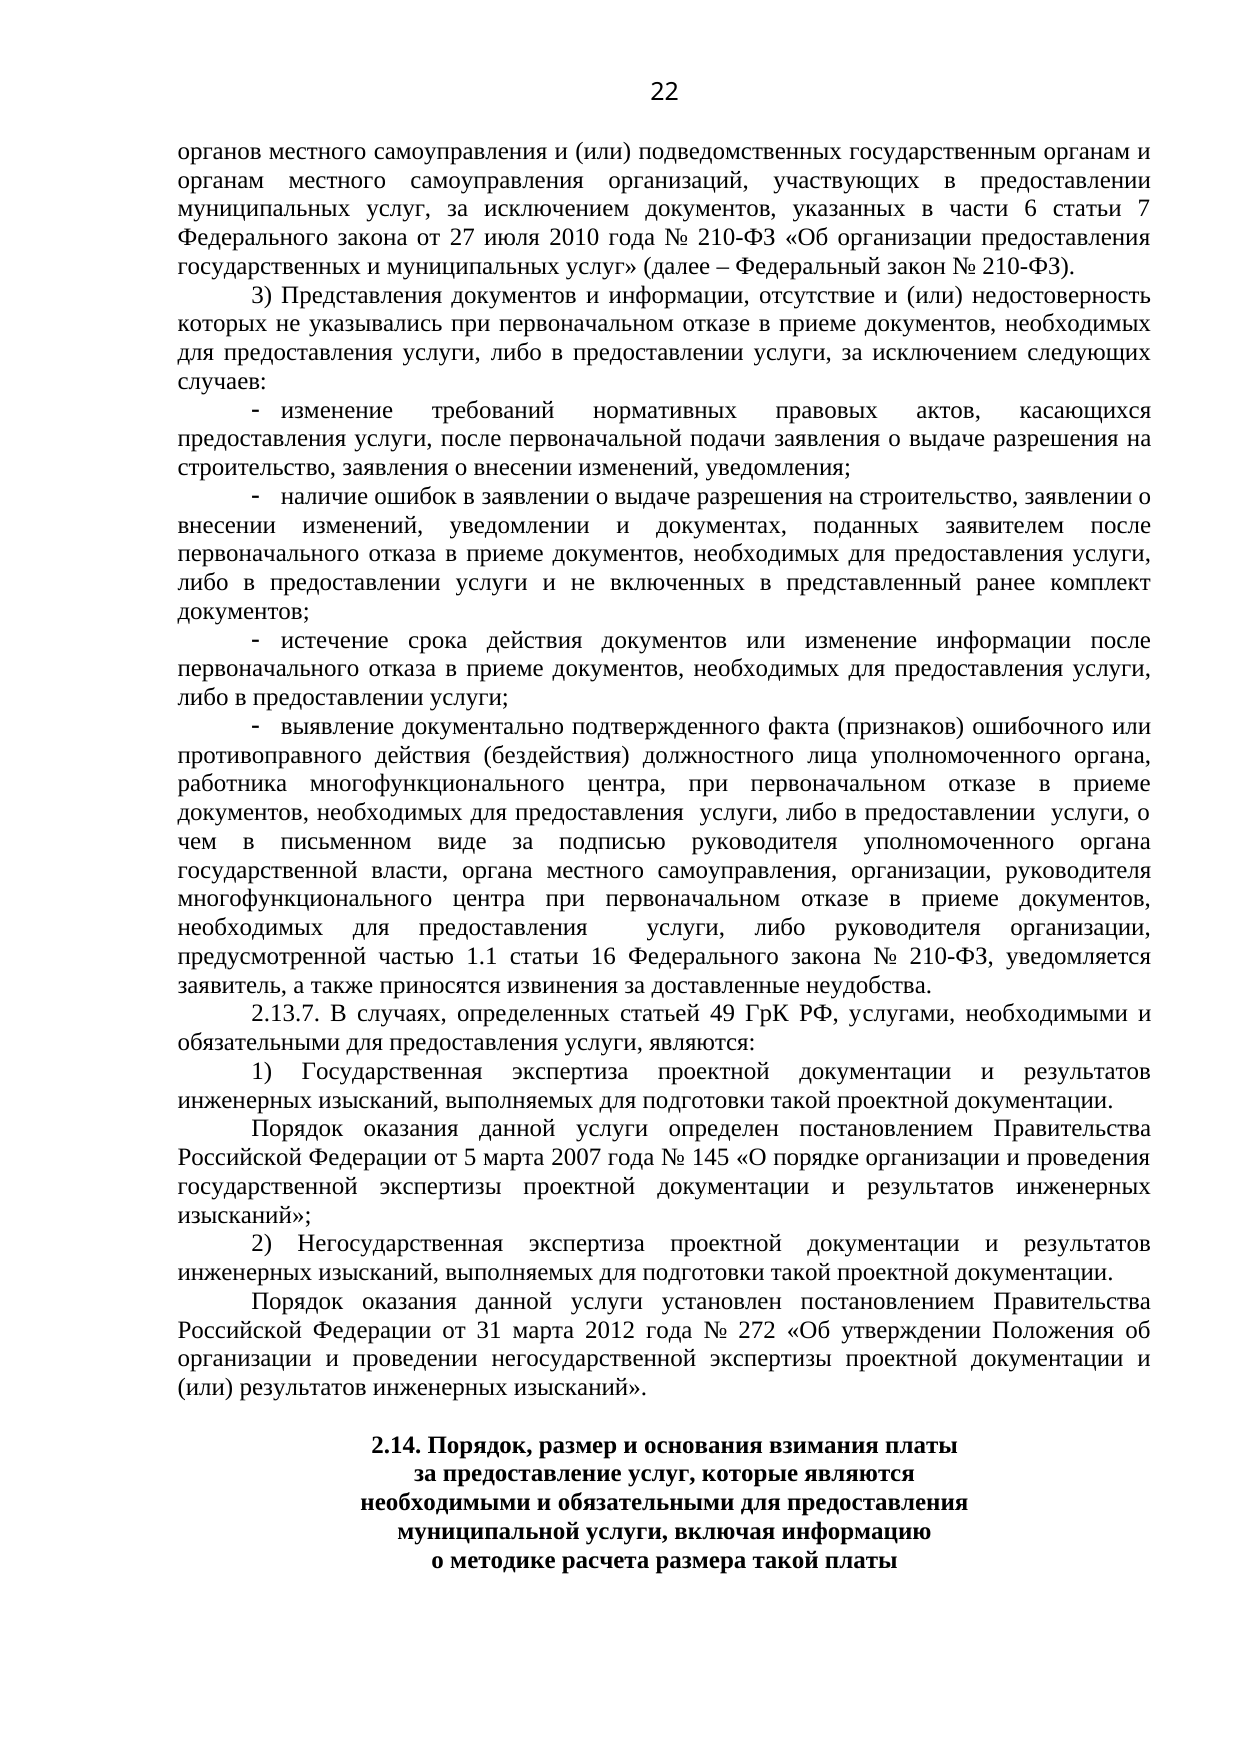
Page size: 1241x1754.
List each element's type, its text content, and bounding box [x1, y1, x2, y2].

list изменение требований нормативных правовых актов, касающихся предоставления услуги, после первоначальной подачи заявления о выдаче разрешения на строительство, заявления о внесении изменений, уведомления; [177, 395, 1152, 481]
list выявление документально подтвержденного факта (признаков) ошибочного или противоправного действия (бездействия) должностного лица уполномоченного органа, работника многофункционального центра, при первоначальном отказе в приеме документов, необходимых для предоставления услуги, либо в предоставлении услуги, о чем в письменном виде за подписью руководителя уполномоченного органа государственной власти, органа местного самоуправления, организации, руководителя многофункционального центра при первоначальном отказе в приеме документов, необходимых для предоставления услуги, либо руководителя организации, предусмотренной частью 1.1 статьи 16 Федерального закона № 210-ФЗ, уведомляется заявитель, а также приносятся извинения за доставленные неудобства. [177, 711, 1152, 998]
text 1) Государственная экспертиза проектной документации и результатов инженерных изысканий, выполняемых для подготовки такой проектной документации. [177, 1056, 1152, 1113]
text о методике расчета размера такой платы [177, 1545, 1152, 1573]
text муниципальной услуги, включая информацию [177, 1516, 1152, 1545]
text необходимыми и обязательными для предоставления [177, 1487, 1152, 1516]
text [177, 136, 1152, 280]
text 3) Представления документов и информации, отсутствие и (или) недостоверность которых не указывались при первоначальном отказе в приеме документов, необходимых для предоставления услуги, либо в предоставлении услуги, за исключением следующих случаев: [177, 280, 1152, 395]
text Порядок оказания данной услуги определен постановлением Правительства Российской Федерации от 5 марта 2007 года № 145 «О порядке организации и проведения государственной экспертизы проектной документации и результатов инженерных изысканий»; [177, 1113, 1152, 1228]
list истечение срока действия документов или изменение информации после первоначального отказа в приеме документов, необходимых для предоставления услуги, либо в предоставлении услуги; [177, 625, 1152, 711]
text 2) Негосударственная экспертиза проектной документации и результатов инженерных изысканий, выполняемых для подготовки такой проектной документации. [177, 1228, 1152, 1286]
list наличие ошибок в заявлении о выдаче разрешения на строительство, заявлении о внесении изменений, уведомлении и документах, поданных заявителем после первоначального отказа в приеме документов, необходимых для предоставления услуги, либо в предоставлении услуги и не включенных в представленный ранее комплект документов; [177, 481, 1152, 625]
text Порядок оказания данной услуги установлен постановлением Правительства Российской Федерации от 31 марта 2012 года № 272 «Об утверждении Положения об организации и проведении негосударственной экспертизы проектной документации и (или) результатов инженерных изысканий». [177, 1286, 1152, 1401]
text 2.14. Порядок, размер и основания взимания платы [177, 1430, 1152, 1458]
text 2.13.7. В случаях, определенных статьей 49 ГрК РФ, услугами, необходимыми и обязательными для предоставления услуги, являются: [177, 998, 1152, 1056]
text за предоставление услуг, которые являются [177, 1458, 1152, 1487]
